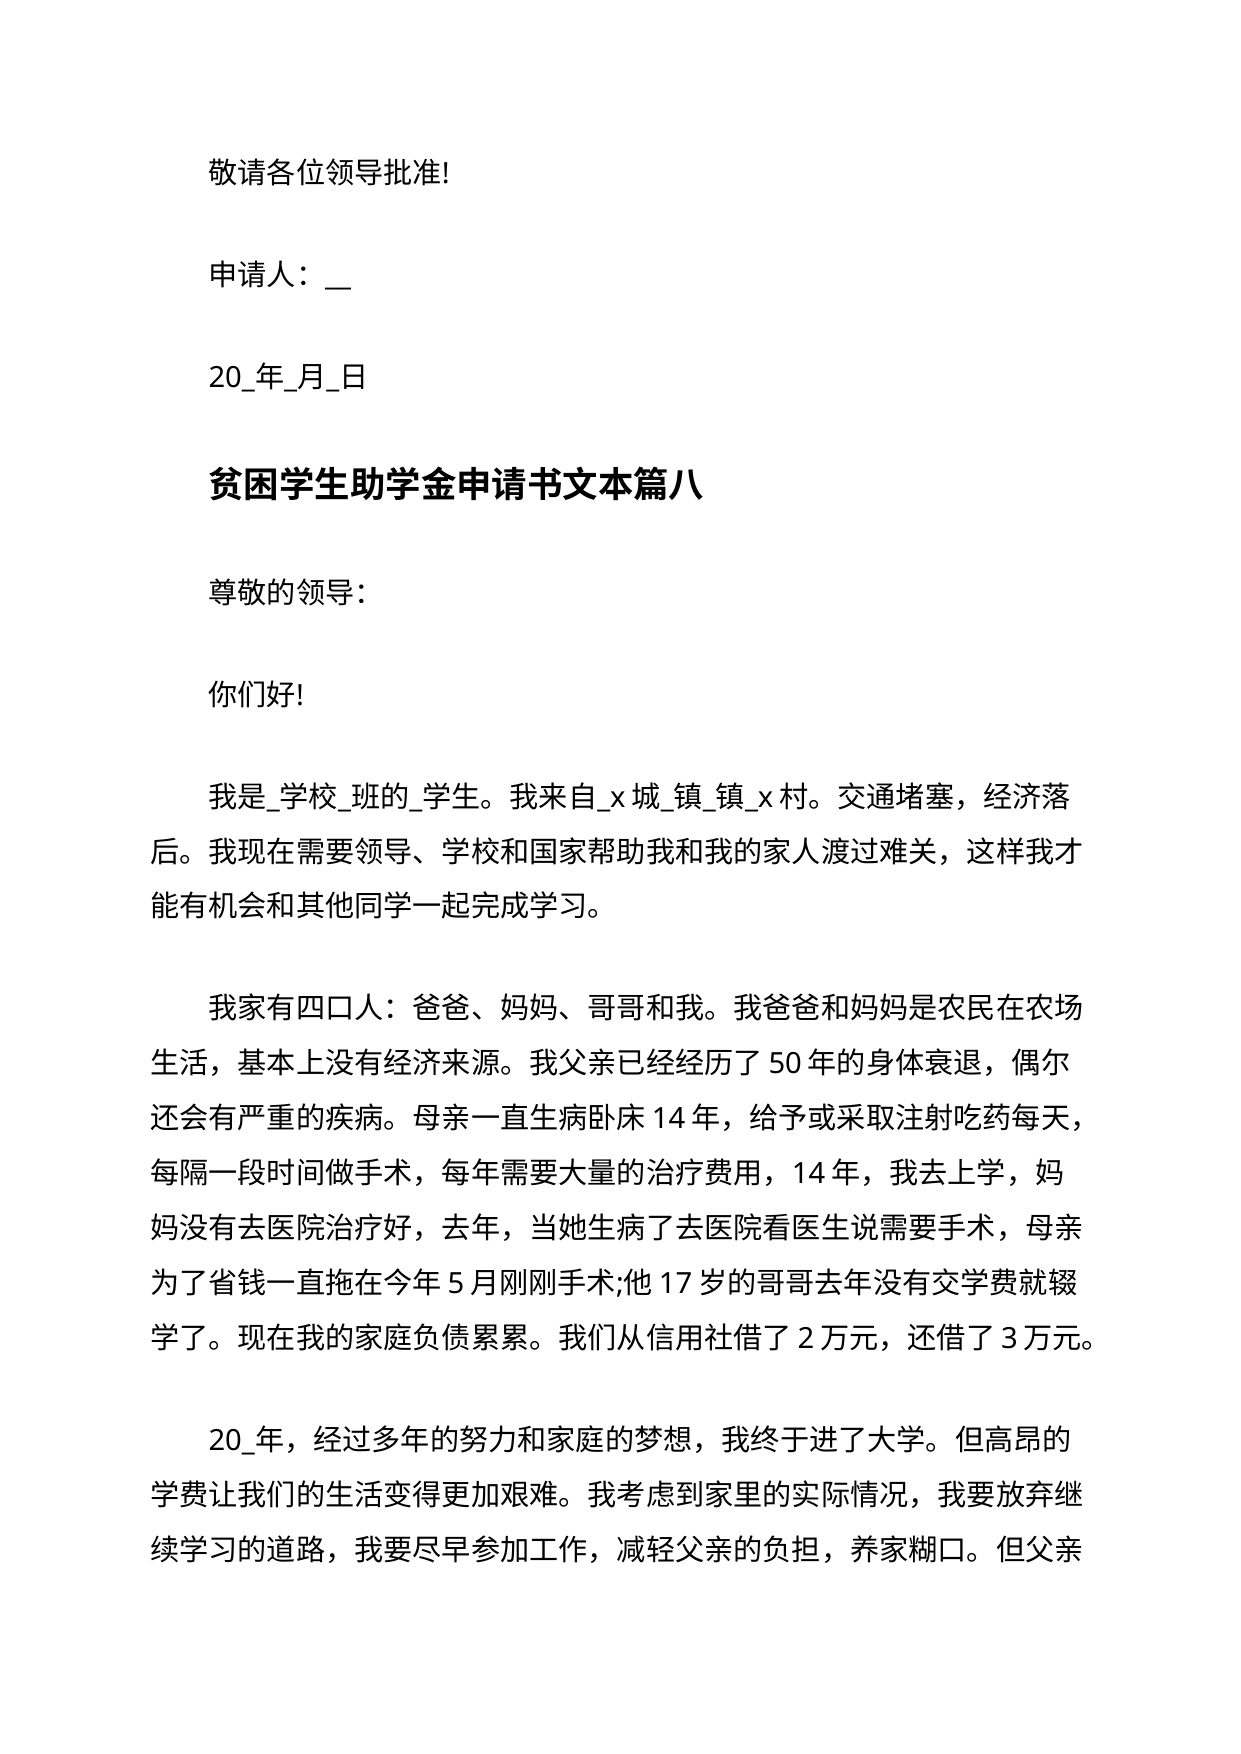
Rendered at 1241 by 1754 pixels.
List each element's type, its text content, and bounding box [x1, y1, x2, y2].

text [150, 1417, 1090, 1569]
text 20_年_月_日 [150, 354, 1090, 396]
text 尊敬的领导： [150, 569, 1090, 612]
text 我家有四口人：爸爸、妈妈、哥哥和我。我爸爸和妈妈是农民在农场生活，基本上没有经济来源。我父亲已经经历了50年的身体衰退，偶尔还会有严重的疾病。母亲一直生病卧床14年，给予或采取注射吃药每天，每隔一段时间做手术，每年需要大量的治疗费用，14年，我去上学，妈妈没有去医院治疗好，去年，当她生病了去医院看医生说需要手术，母亲为了省钱一直拖在今年5月刚刚手术;他17岁的哥哥去年没有交学费就辍学了。现在我的家庭负债累累。我们从信用社借了2万元，还借了3万元。 [150, 985, 1090, 1357]
text 申请人：__ [150, 252, 1090, 294]
text 贫困学生助学金申请书文本篇八 [150, 456, 1090, 507]
text 你们好! [150, 671, 1090, 713]
text 我是_学校_班的_学生。我来自_x城_镇_镇_x村。交通堵塞，经济落后。我现在需要领导、学校和国家帮助我和我的家人渡过难关，这样我才能有机会和其他同学一起完成学习。 [150, 773, 1090, 925]
text 敬请各位领导批准! [150, 150, 1090, 192]
